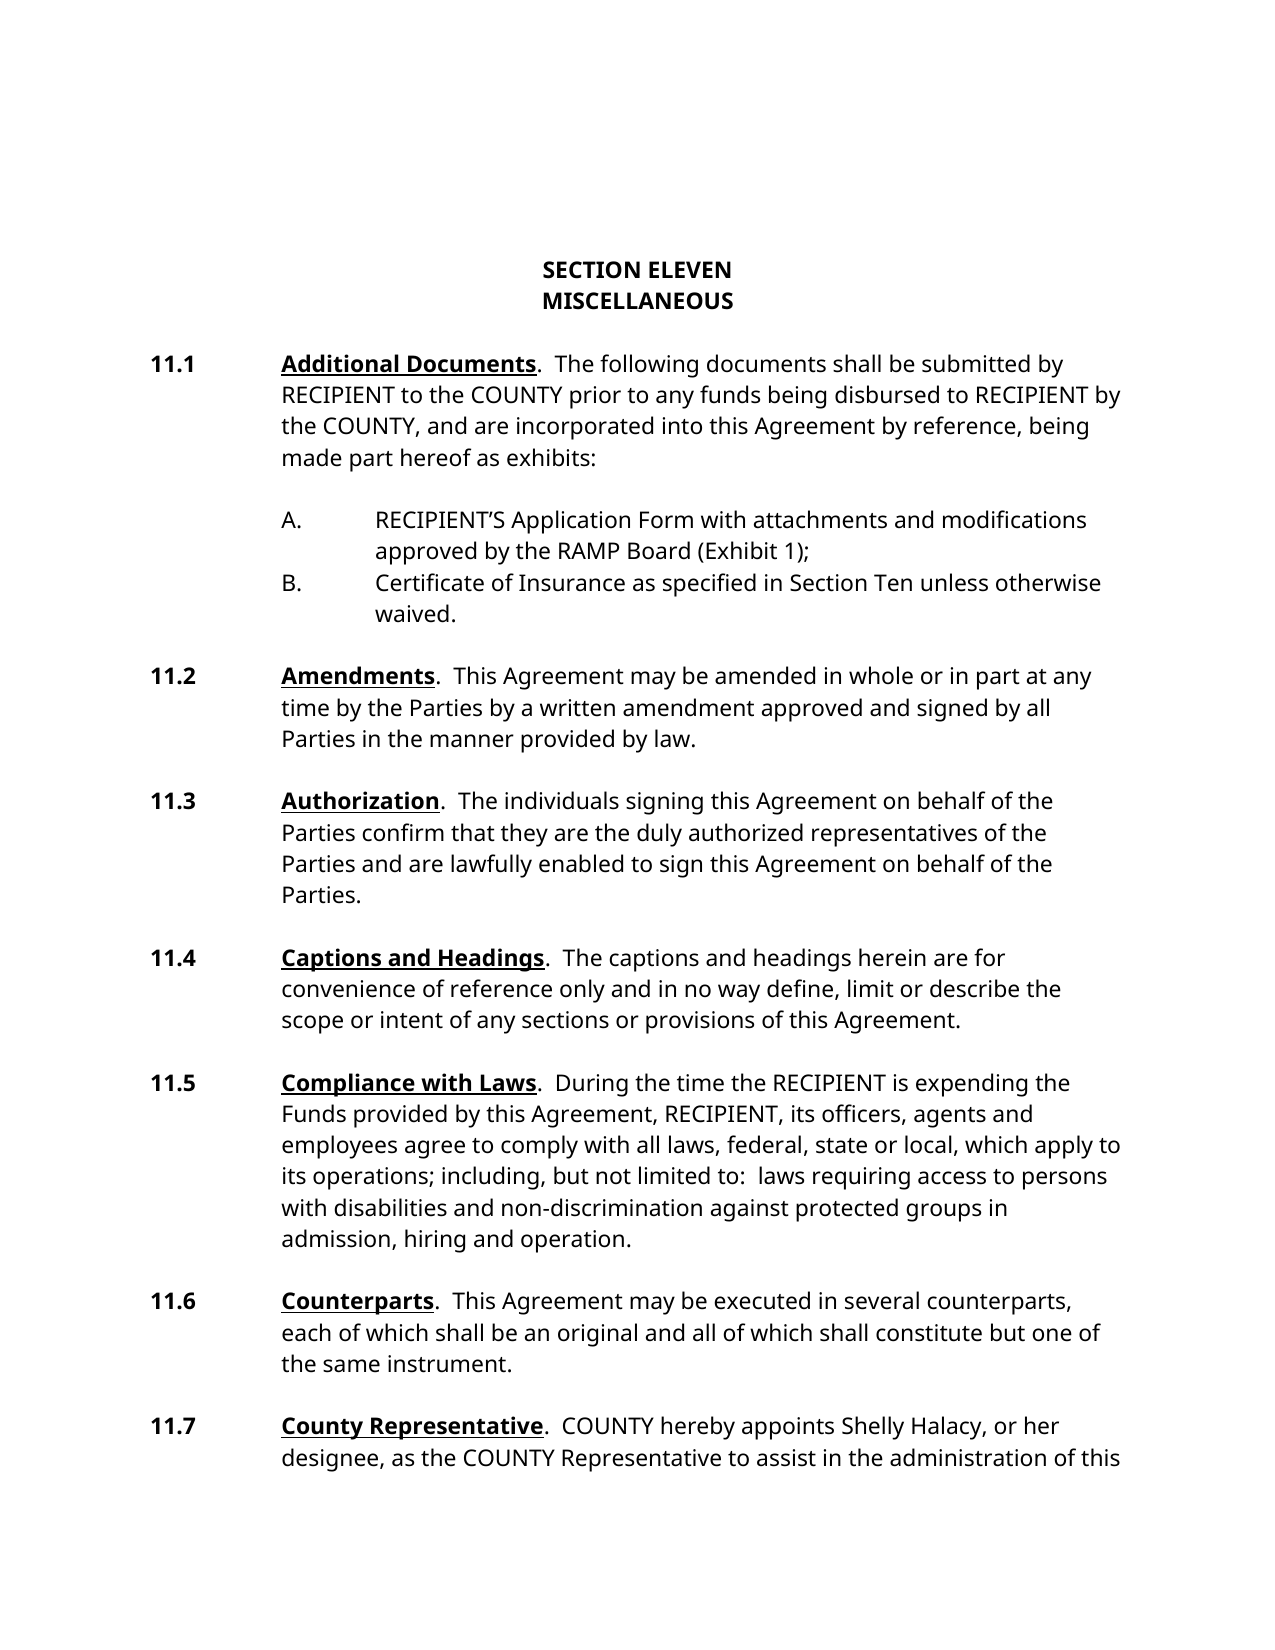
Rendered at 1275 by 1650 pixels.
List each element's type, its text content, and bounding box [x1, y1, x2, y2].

text 11.1 Additional Documents. The following documents shall be submitted by RECIPIENT to the COUNTY prior to any funds being disbursed to RECIPIENT by the COUNTY, and are incorporated into this Agreement by reference, being made part hereof as exhibits: [150, 348, 1125, 473]
text B. Certificate of Insurance as specified in Section Ten unless otherwise waived. [150, 566, 1125, 629]
text 11.3 Authorization. The individuals signing this Agreement on behalf of the Parties confirm that they are the duly authorized representatives of the Parties and are lawfully enabled to sign this Agreement on behalf of the Parties. [150, 785, 1125, 910]
text MISCELLANEOUS [150, 285, 1125, 316]
text 11.2 Amendments. This Agreement may be amended in whole or in part at any time by the Parties by a written amendment approved and signed by all Parties in the manner provided by law. [150, 660, 1125, 754]
text 11.5 Compliance with Laws. During the time the RECIPIENT is expending the Funds provided by this Agreement, RECIPIENT, its officers, agents and employees agree to comply with all laws, federal, state or local, which apply to its operations; including, but not limited to: laws requiring access to persons with disabilities and non-discrimination against protected groups in admission, hiring and operation. [150, 1066, 1125, 1254]
text A. RECIPIENT’S Application Form with attachments and modifications approved by the RAMP Board (Exhibit 1); [150, 504, 1125, 566]
text 11.4 Captions and Headings. The captions and headings herein are for convenience of reference only and in no way define, limit or describe the scope or intent of any sections or provisions of this Agreement. [150, 941, 1125, 1035]
text 11.6 Counterparts. This Agreement may be executed in several counterparts, each of which shall be an original and all of which shall constitute but one of the same instrument. [150, 1285, 1125, 1379]
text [150, 1410, 1125, 1473]
text SECTION ELEVEN [150, 254, 1125, 285]
